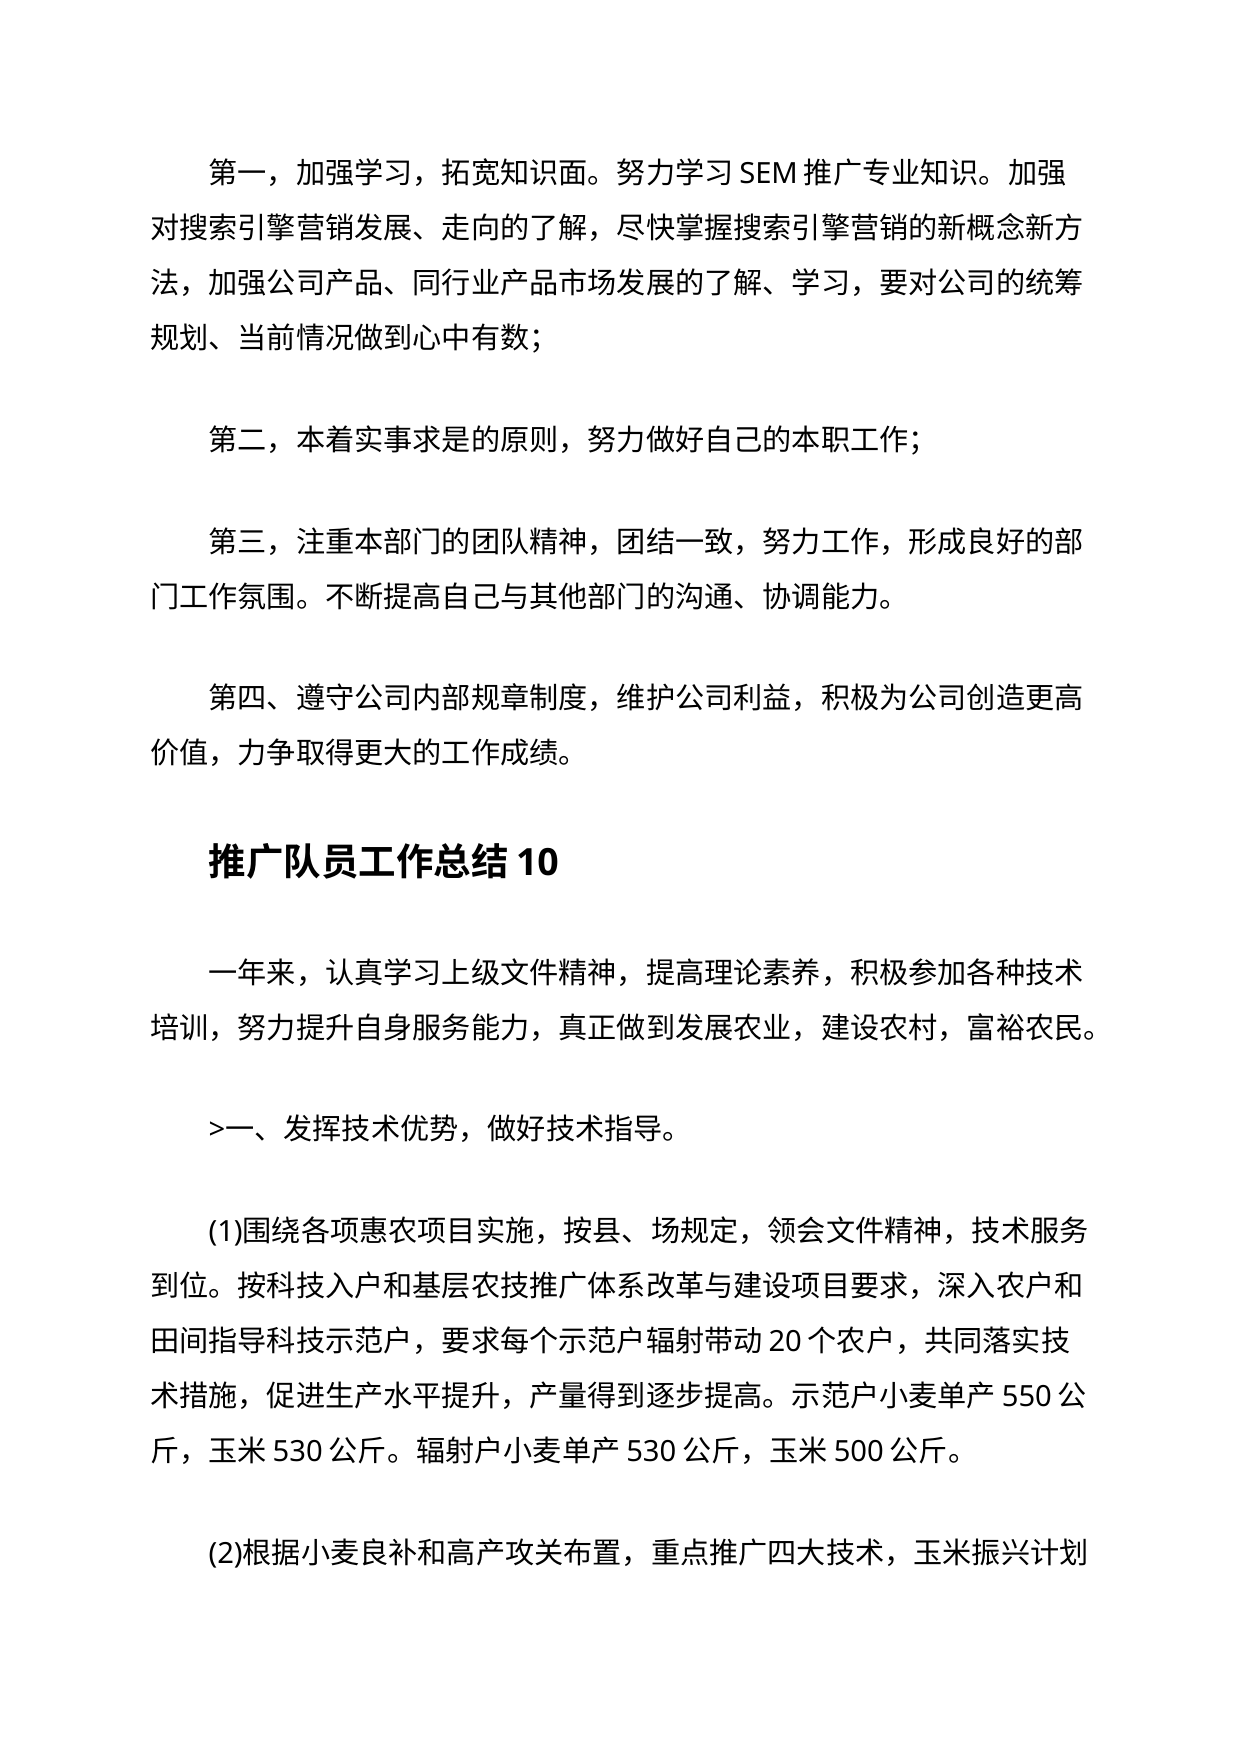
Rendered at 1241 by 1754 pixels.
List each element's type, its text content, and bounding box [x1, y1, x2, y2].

text 第一，加强学习，拓宽知识面。努力学习SEM推广专业知识。加强对搜索引擎营销发展、走向的了解，尽快掌握搜索引擎营销的新概念新方法，加强公司产品、同行业产品市场发展的了解、学习，要对公司的统筹规划、当前情况做到心中有数； [150, 150, 1090, 357]
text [150, 1530, 1090, 1572]
text 第二，本着实事求是的原则，努力做好自己的本职工作； [150, 417, 1090, 459]
text (1)围绕各项惠农项目实施，按县、场规定，领会文件精神，技术服务到位。按科技入户和基层农技推广体系改革与建设项目要求，深入农户和田间指导科技示范户，要求每个示范户辐射带动20个农户，共同落实技术措施，促进生产水平提升，产量得到逐步提高。示范户小麦单产550公斤，玉米530公斤。辐射户小麦单产530公斤，玉米500公斤。 [150, 1208, 1090, 1470]
text 推广队员工作总结10 [150, 832, 1090, 886]
text 第三，注重本部门的团队精神，团结一致，努力工作，形成良好的部门工作氛围。不断提高自己与其他部门的沟通、协调能力。 [150, 518, 1090, 616]
text >一、发挥技术优势，做好技术指导。 [150, 1106, 1090, 1148]
text 第四、遵守公司内部规章制度，维护公司利益，积极为公司创造更高价值，力争取得更大的工作成绩。 [150, 675, 1090, 772]
text 一年来，认真学习上级文件精神，提高理论素养，积极参加各种技术培训，努力提升自身服务能力，真正做到发展农业，建设农村，富裕农民。 [150, 949, 1090, 1046]
